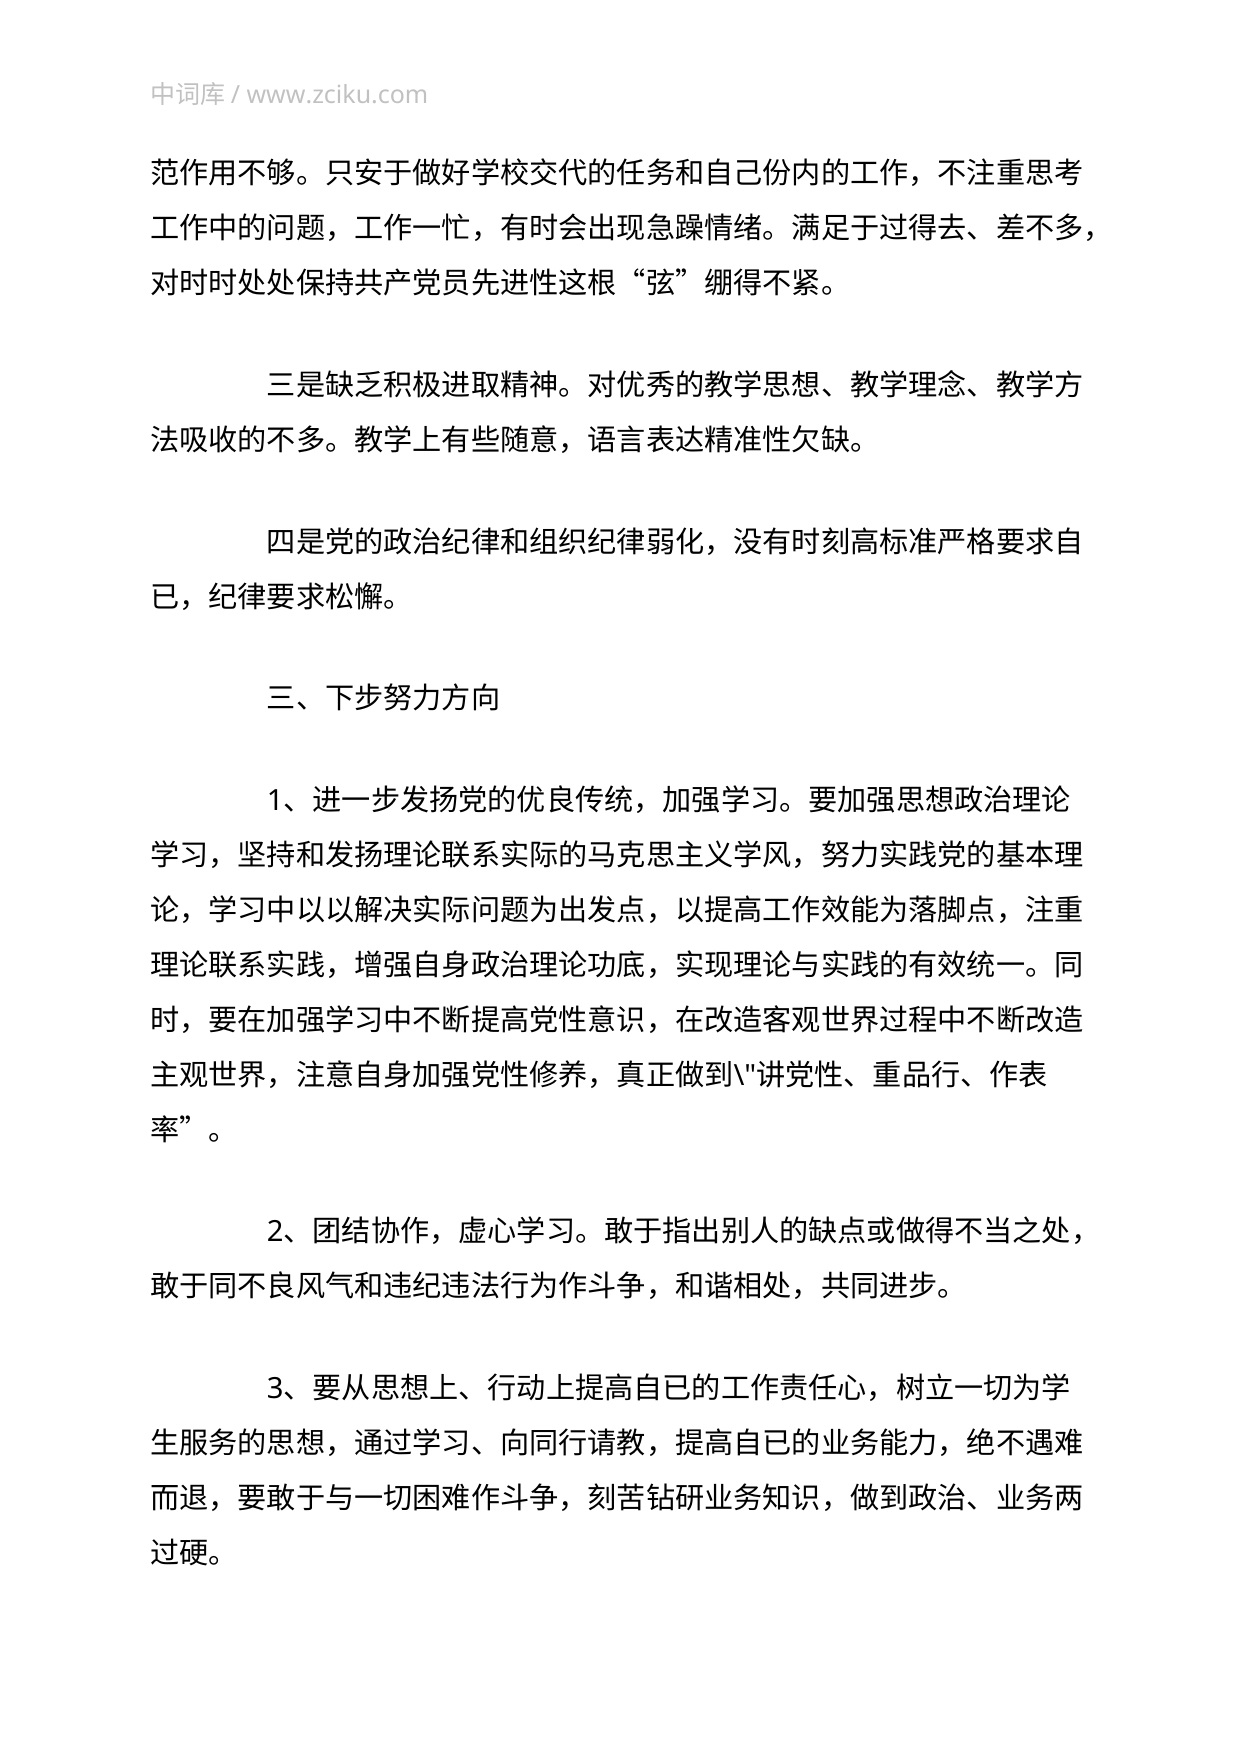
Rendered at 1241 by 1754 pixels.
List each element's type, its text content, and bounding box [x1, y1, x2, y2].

text 三是缺乏积极进取精神。对优秀的教学思想、教学理念、教学方法吸收的不多。教学上有些随意，语言表达精准性欠缺。 [150, 362, 1090, 459]
text 1、进一步发扬党的优良传统，加强学习。要加强思想政治理论学习，坚持和发扬理论联系实际的马克思主义学风，努力实践党的基本理论，学习中以以解决实际问题为出发点，以提高工作效能为落脚点，注重理论联系实践，增强自身政治理论功底，实现理论与实践的有效统一。同时，要在加强学习中不断提高党性意识，在改造客观世界过程中不断改造主观世界，注意自身加强党性修养，真正做到\"讲党性、重品行、作表率”。 [150, 777, 1090, 1148]
text 三、下步努力方向 [150, 675, 1090, 717]
text 2、团结协作，虚心学习。敢于指出别人的缺点或做得不当之处，敢于同不良风气和违纪违法行为作斗争，和谐相处，共同进步。 [150, 1208, 1090, 1305]
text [150, 150, 1090, 302]
text 四是党的政治纪律和组织纪律弱化，没有时刻高标准严格要求自已，纪律要求松懈。 [150, 518, 1090, 615]
text 3、要从思想上、行动上提高自已的工作责任心，树立一切为学生服务的思想，通过学习、向同行请教，提高自已的业务能力，绝不遇难而退，要敢于与一切困难作斗争，刻苦钻研业务知识，做到政治、业务两过硬。 [150, 1365, 1090, 1572]
